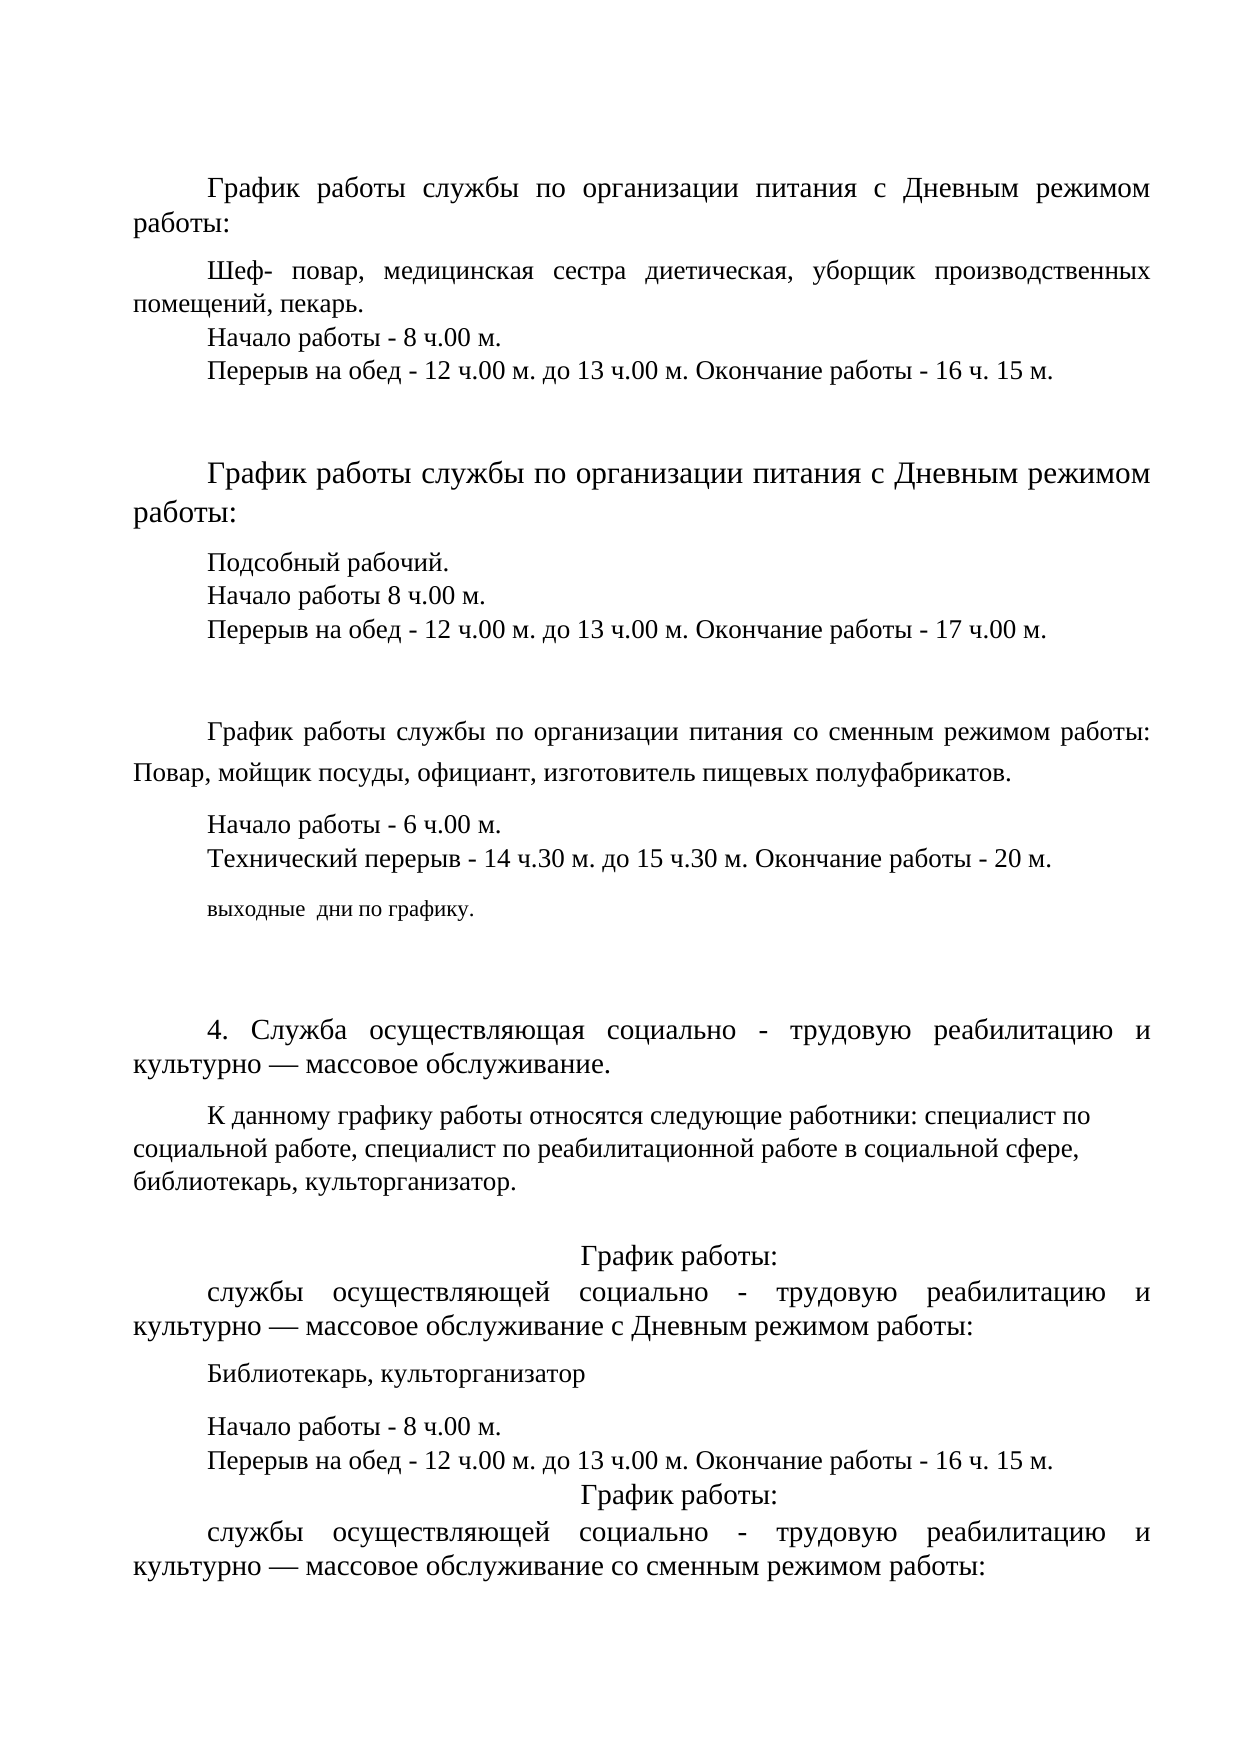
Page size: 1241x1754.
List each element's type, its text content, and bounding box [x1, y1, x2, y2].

text Перерыв на обед - 12 ч.00 м. до 13 ч.00 м. Окончание работы - 17 ч.00 м. [133, 613, 1152, 644]
text График работы службы по организации питания со сменным режимом работы: Повар, мойщик посуды, официант, изготовитель пищевых полуфабрикатов. [133, 715, 1152, 787]
text Подсобный рабочий. [133, 546, 1152, 577]
text службы осуществляющей социально - трудовую реабилитацию и культурно — массовое обслуживание с Дневным режимом работы: [133, 1274, 1152, 1342]
text Начало работы - 6 ч.00 м. [133, 808, 1152, 840]
text Начало работы - 8 ч.00 м. [133, 1410, 1152, 1441]
text К данному графику работы относятся следующие работники: специалист по социальной работе, специалист по реабилитационной работе в социальной сфере, библиотекарь, культорганизатор. [133, 1099, 1152, 1197]
text службы осуществляющей социально - трудовую реабилитацию и культурно — массовое обслуживание со сменным режимом работы: [133, 1514, 1152, 1582]
text выходные дни по графику. [133, 896, 1152, 922]
text График работы службы по организации питания с Дневным режимом работы: [133, 170, 1152, 238]
text График работы: [133, 1477, 1152, 1511]
text Библиотекарь, культорганизатор [133, 1357, 1152, 1388]
text График работы: [133, 1238, 1152, 1271]
text Начало работы - 8 ч.00 м. [133, 321, 1152, 352]
text 4. Служба осуществляющая социально - трудовую реабилитацию и культурно — массовое обслуживание. [133, 1012, 1152, 1080]
text Перерыв на обед - 12 ч.00 м. до 13 ч.00 м. Окончание работы - 16 ч. 15 м. [133, 1444, 1152, 1475]
text Технический перерыв - 14 ч.30 м. до 15 ч.30 м. Окончание работы - 20 м. [133, 842, 1152, 873]
text Шеф- повар, медицинская сестра диетическая, уборщик производственных помещений, пекарь. [133, 254, 1152, 318]
text График работы службы по организации питания с Дневным режимом работы: [133, 454, 1152, 529]
text Перерыв на обед - 12 ч.00 м. до 13 ч.00 м. Окончание работы - 16 ч. 15 м. [133, 354, 1152, 385]
text Начало работы 8 ч.00 м. [133, 579, 1152, 611]
